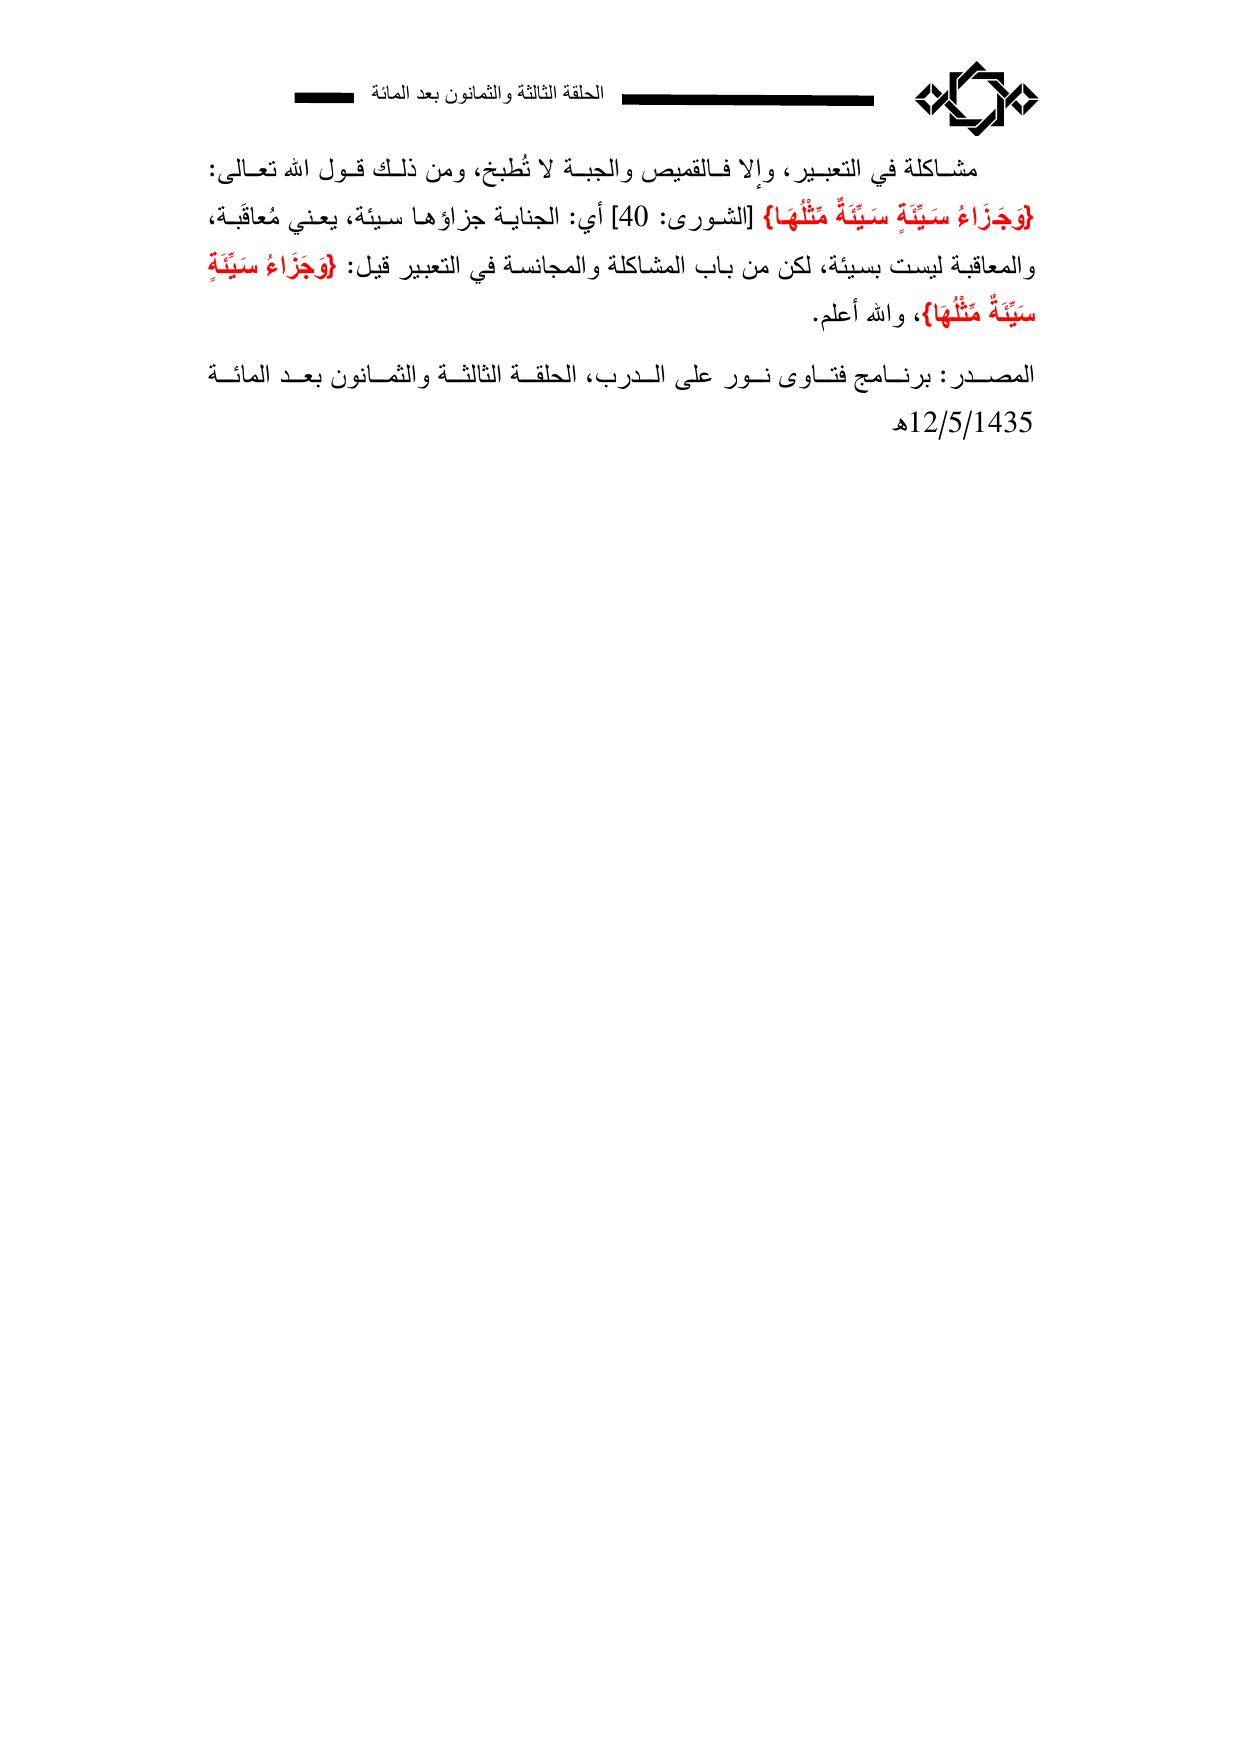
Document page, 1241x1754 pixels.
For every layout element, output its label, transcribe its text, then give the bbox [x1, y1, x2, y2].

text مشاكلة في التعبير، وإلا فالقميص والجبة لا تُطبخ، ومن ذلك قول الله تعالى: {وَجَزَاءُ سَيِّئَةٍ سَيِّئَةٌ مِّثْلُهَا} [الشورى: 40] أي: الجناية جزاؤها سيئة، يعني مُعاقَبة، والمعاقبة ليست بسيئة، لكن من باب المشاكلة والمجانسة في التعبير قيل: {وَجَزَاءُ سَيِّئَةٍ سَيِّئَةٌ مِّثْلُهَا}، والله أعلم. [207, 144, 1034, 338]
text المصدر: برنامج فتاوى نور على الدرب، الحلقة الثالثة والثمانون بعد المائة 12/5/1435ه [207, 350, 1034, 447]
